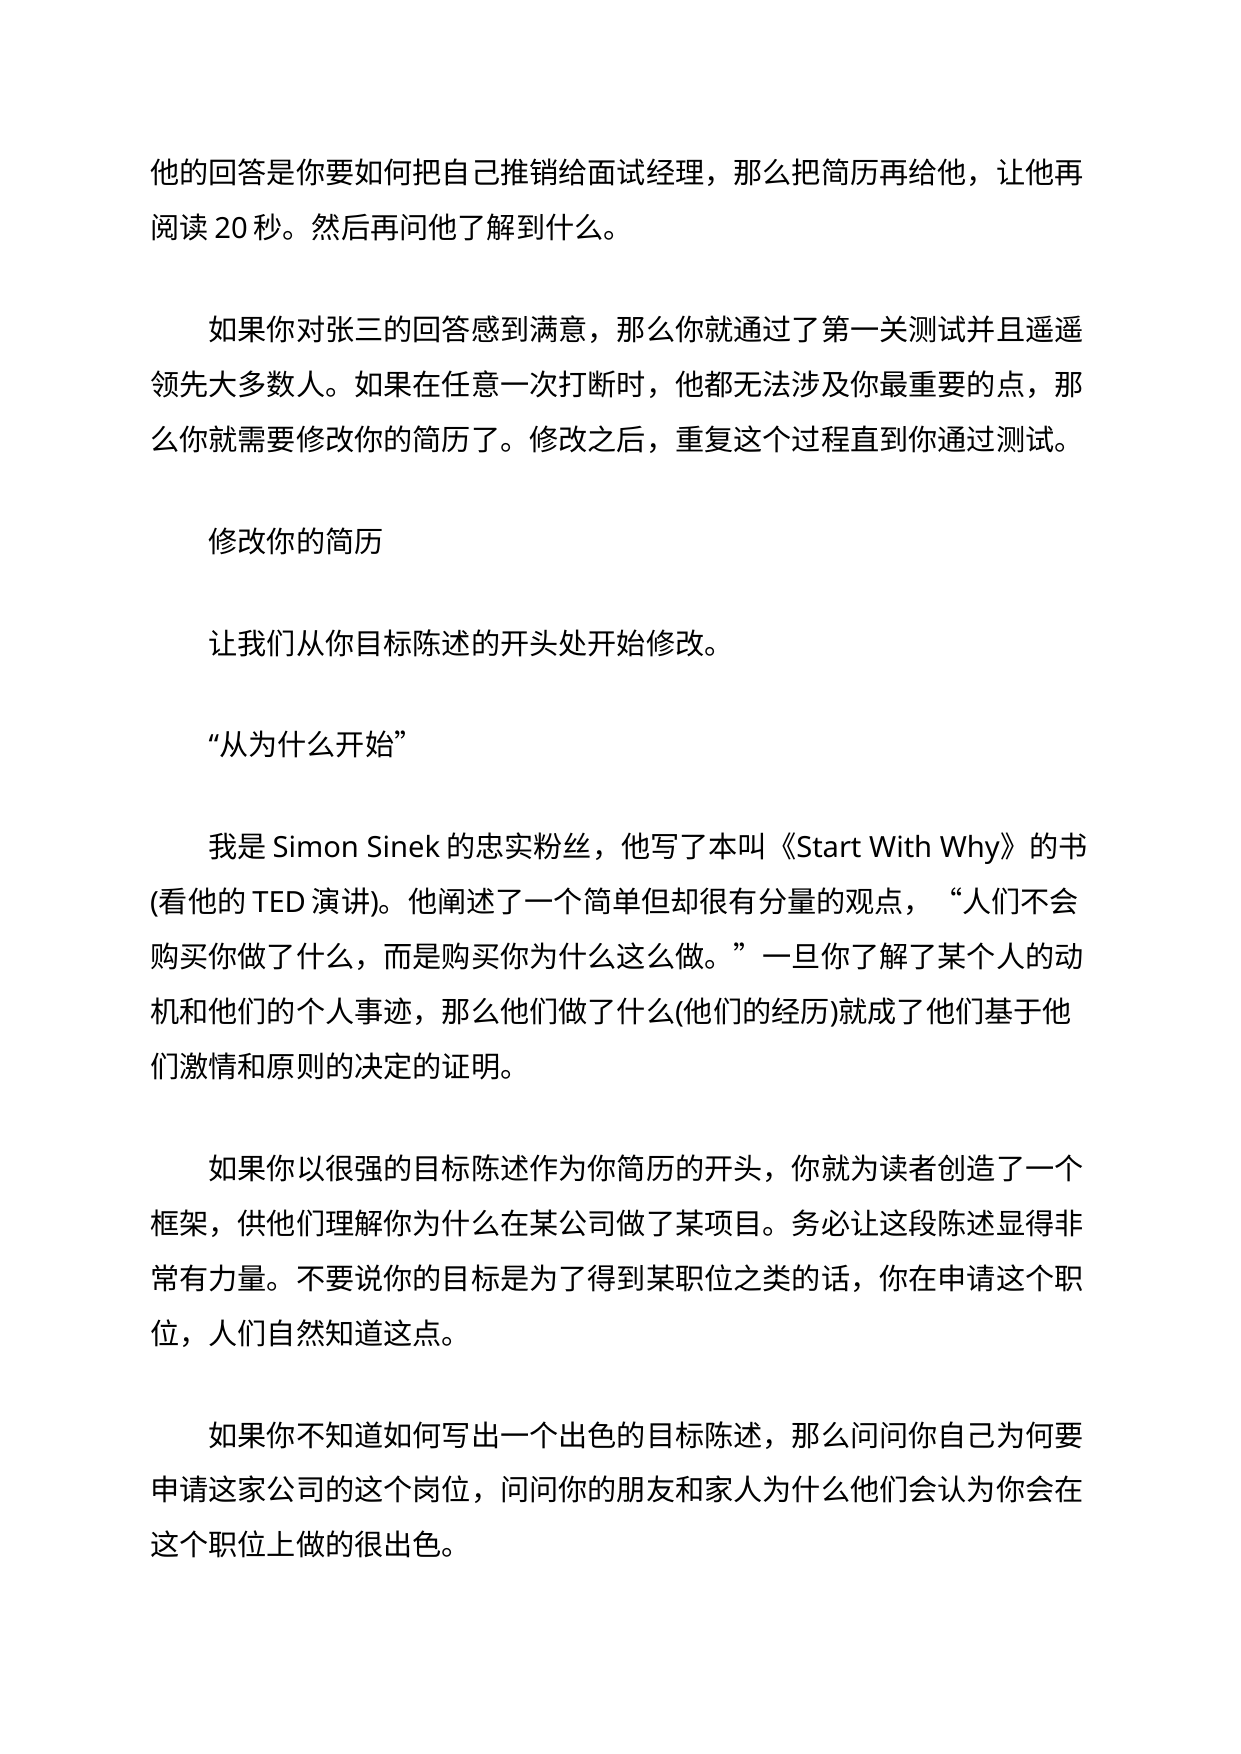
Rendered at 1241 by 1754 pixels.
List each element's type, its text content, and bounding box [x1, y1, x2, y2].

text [150, 150, 1090, 247]
text “从为什么开始” [150, 722, 1090, 764]
text 如果你不知道如何写出一个出色的目标陈述，那么问问你自己为何要申请这家公司的这个岗位，问问你的朋友和家人为什么他们会认为你会在这个职位上做的很出色。 [150, 1412, 1090, 1564]
text 修改你的简历 [150, 518, 1090, 561]
text 让我们从你目标陈述的开头处开始修改。 [150, 620, 1090, 662]
text 我是Simon Sinek的忠实粉丝，他写了本叫《Start With Why》的书(看他的TED演讲)。他阐述了一个简单但却很有分量的观点，“人们不会购买你做了什么，而是购买你为什么这么做。”一旦你了解了某个人的动机和他们的个人事迹，那么他们做了什么(他们的经历)就成了他们基于他们激情和原则的决定的证明。 [150, 824, 1090, 1086]
text 如果你对张三的回答感到满意，那么你就通过了第一关测试并且遥遥领先大多数人。如果在任意一次打断时，他都无法涉及你最重要的点，那么你就需要修改你的简历了。修改之后，重复这个过程直到你通过测试。 [150, 307, 1090, 459]
text 如果你以很强的目标陈述作为你简历的开头，你就为读者创造了一个框架，供他们理解你为什么在某公司做了某项目。务必让这段陈述显得非常有力量。不要说你的目标是为了得到某职位之类的话，你在申请这个职位，人们自然知道这点。 [150, 1146, 1090, 1353]
